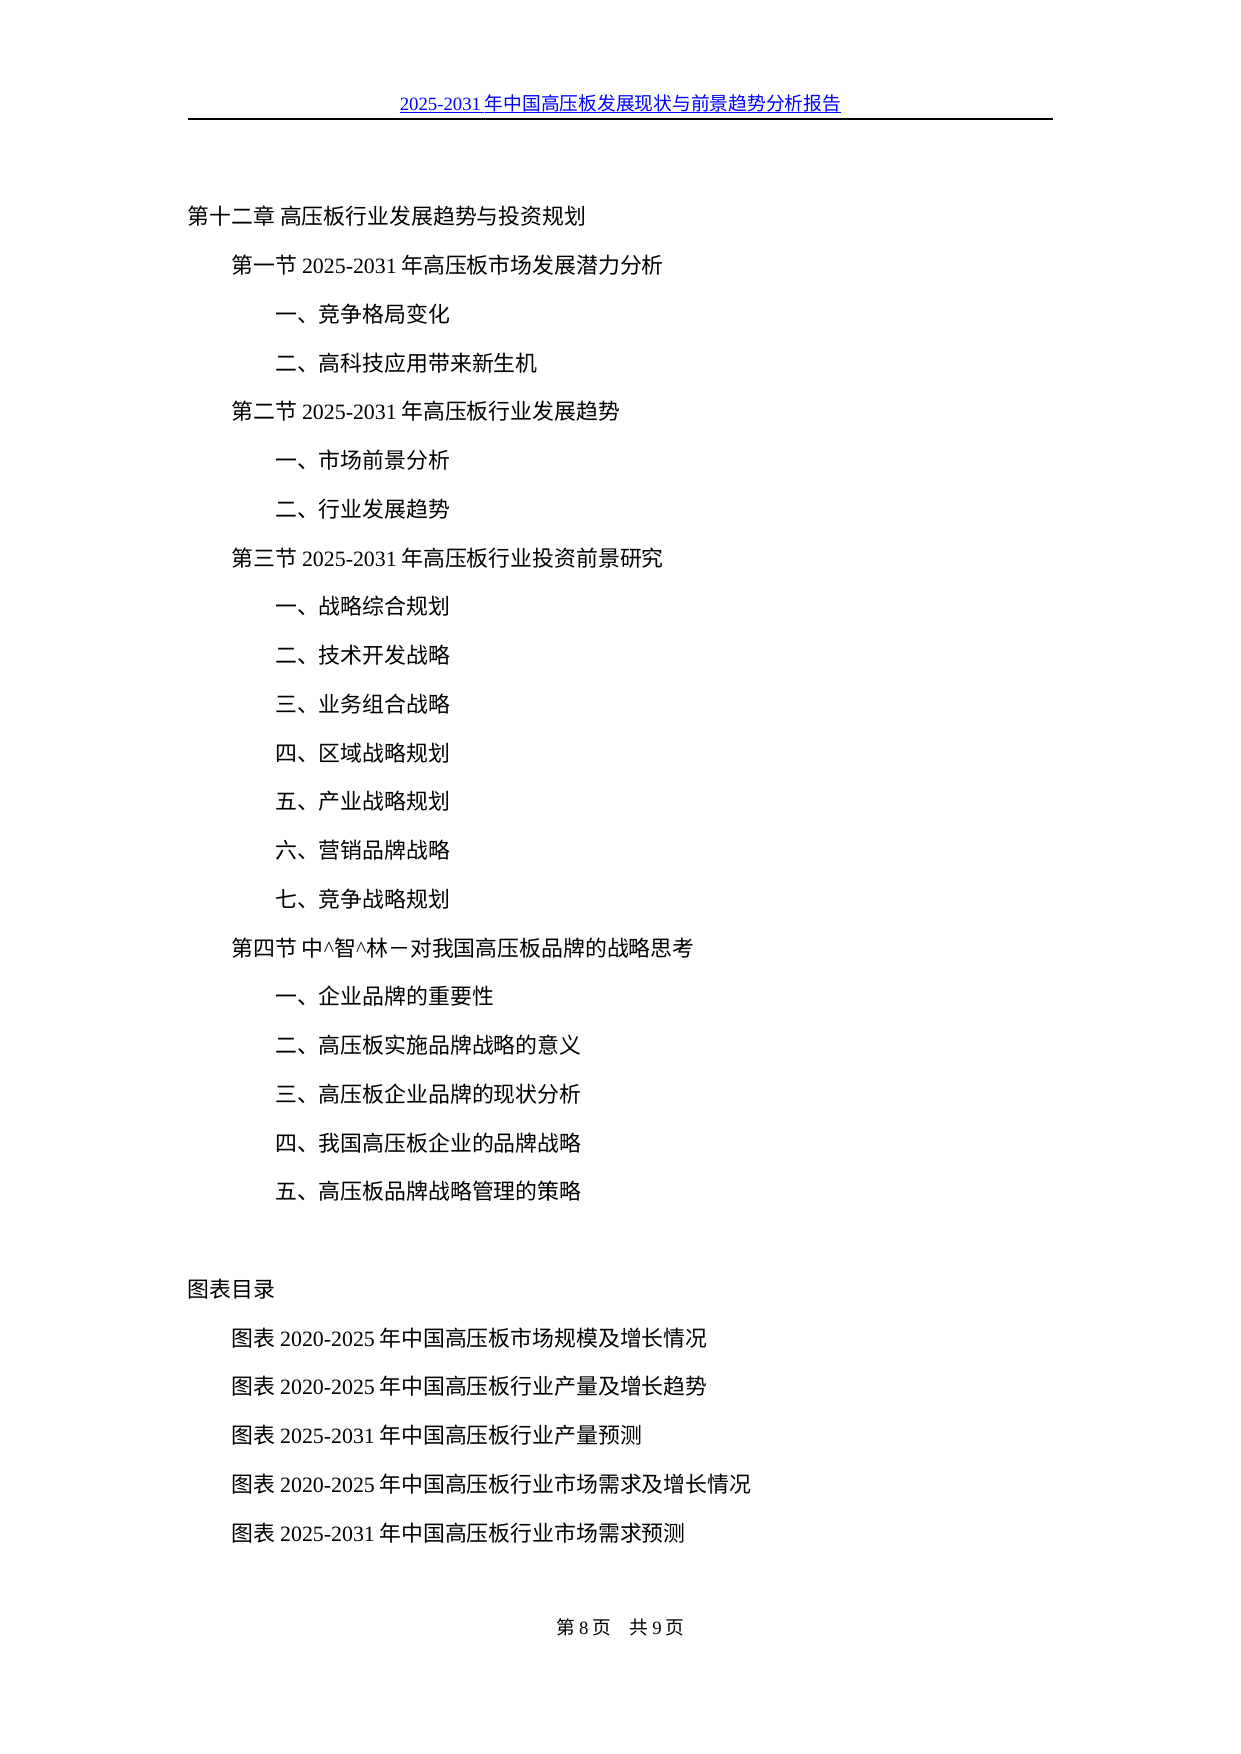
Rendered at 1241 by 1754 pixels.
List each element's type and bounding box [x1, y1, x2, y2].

text [187, 150, 1053, 1548]
